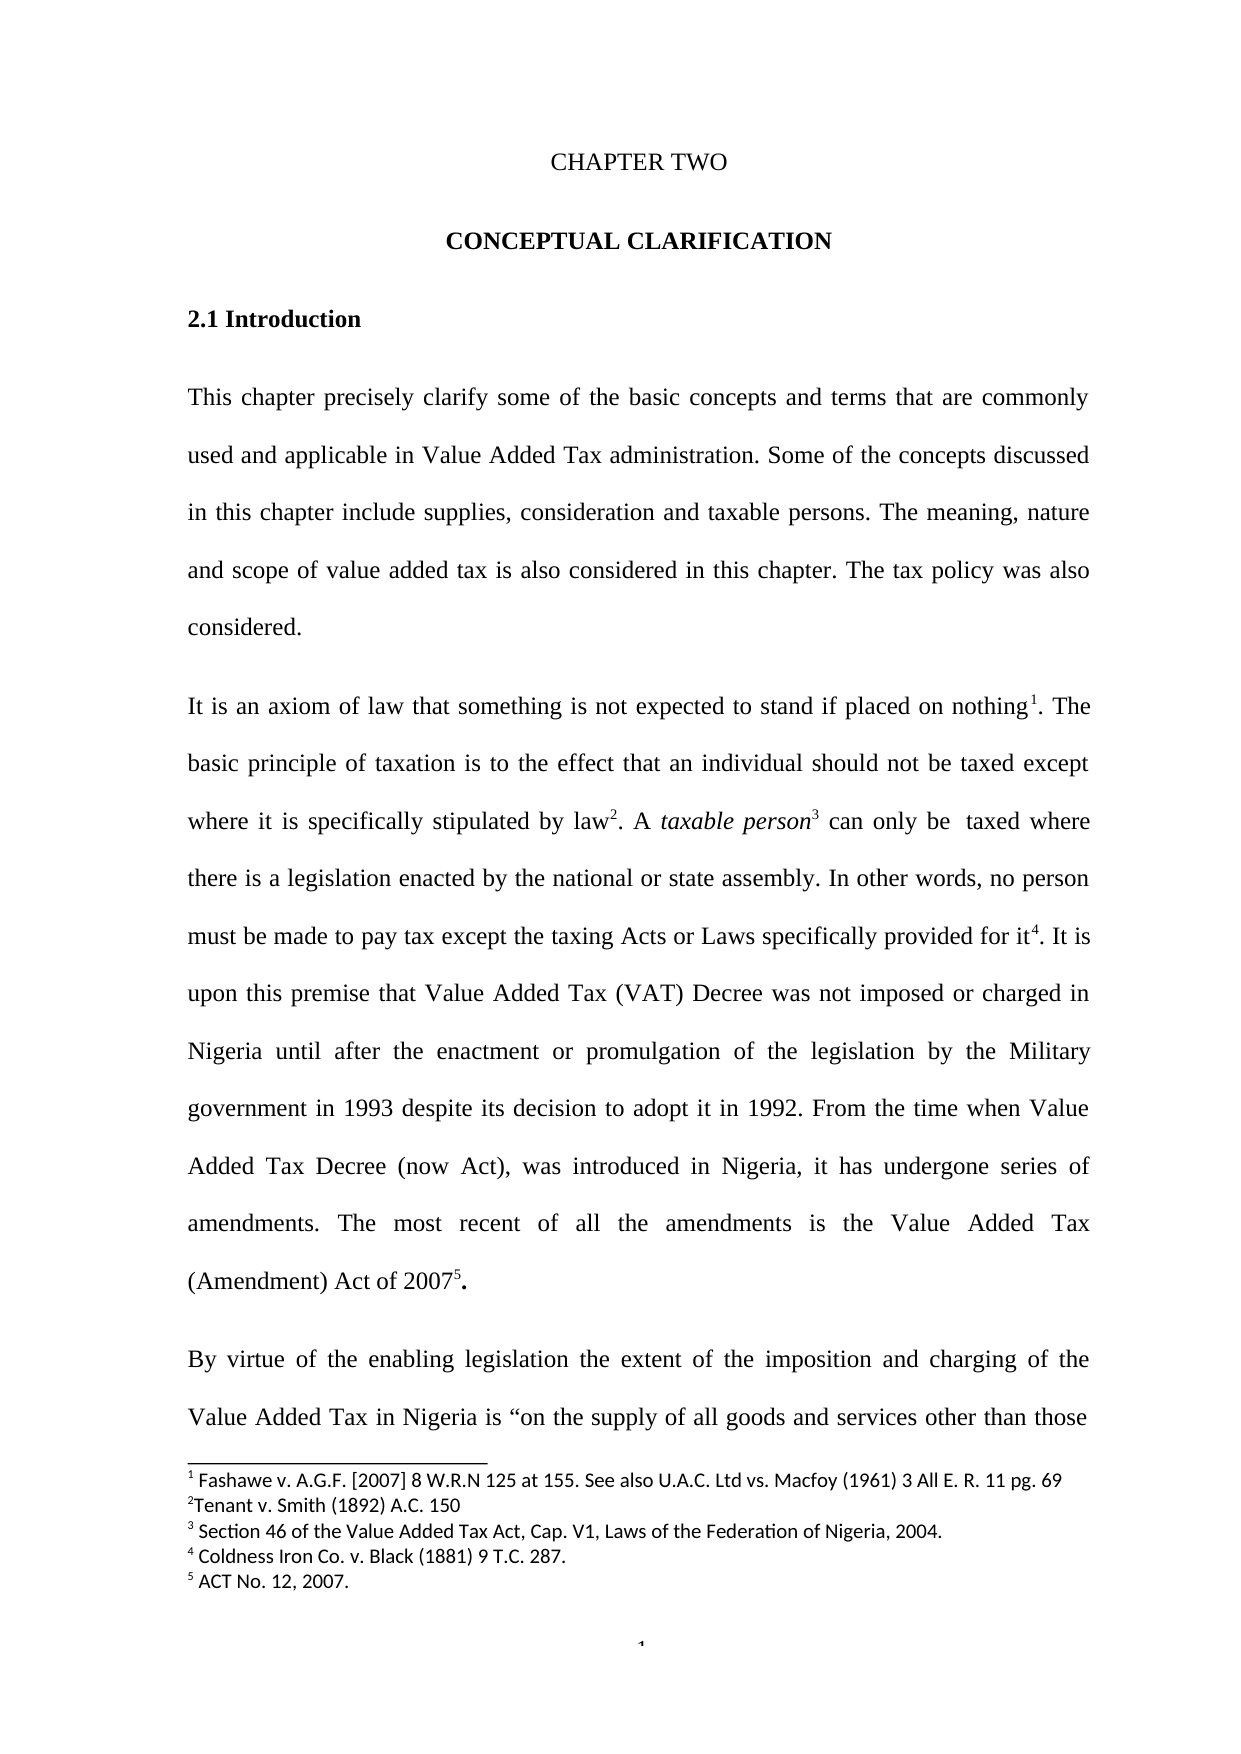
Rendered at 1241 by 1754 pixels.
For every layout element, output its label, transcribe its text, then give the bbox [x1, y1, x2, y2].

text 2Tenant v. Smith (1892) A.C. 150 [187, 1492, 1103, 1518]
text By virtue of the enabling legislation the extent of the imposition and charging of the Value Added Tax in Nigeria is “on the supply of all goods and services other than those [187, 1344, 1090, 1430]
subtitle Introduction [187, 304, 1103, 333]
text 4 Coldness Iron Co. v. Black (1881) 9 T.C. 287. [187, 1543, 1103, 1568]
text 5 ACT No. 12, 2007. [187, 1568, 1103, 1594]
text This chapter precisely clarify some of the basic concepts and terms that are commonly used and applicable in Value Added Tax administration. Some of the concepts discussed in this chapter include supplies, consideration and taxable persons. The meaning, nature and scope of value added tax is also considered in this chapter. The tax policy was also considered. [187, 382, 1091, 641]
text It is an axiom of law that something is not expected to stand if placed on nothing1. The basic principle of taxation is to the effect that an individual should not be taxed except where it is specifically stipulated by law2. A taxable person3 can only be taxed where there is a legislation enacted by the national or state assembly. In other words, no person must be made to pay tax except the taxing Acts or Laws specifically provided for it4. It is upon this premise that Value Added Tax (VAT) Decree was not imposed or charged in Nigeria until after the enactment or promulgation of the legislation by the Military government in 1993 despite its decision to adopt it in 1992. From the time when Value Added Tax Decree (now Act), was introduced in Nigeria, it has undergone series of amendments. The most recent of all the amendments is the Value Added Tax (Amendment) Act of 20075. [187, 691, 1091, 1294]
text 1 Fashawe v. A.G.F. [2007] 8 W.R.N 125 at 155. See also U.A.C. Ltd vs. Macfoy (1961) 3 All E. R. 11 pg. 69 [187, 1467, 1103, 1492]
subtitle CONCEPTUAL CLARIFICATION [186, 226, 1092, 255]
text CHAPTER TWO [186, 147, 1092, 176]
text 3 Section 46 of the Value Added Tax Act, Cap. V1, Laws of the Federation of Nigeria, 2004. [187, 1518, 1103, 1543]
